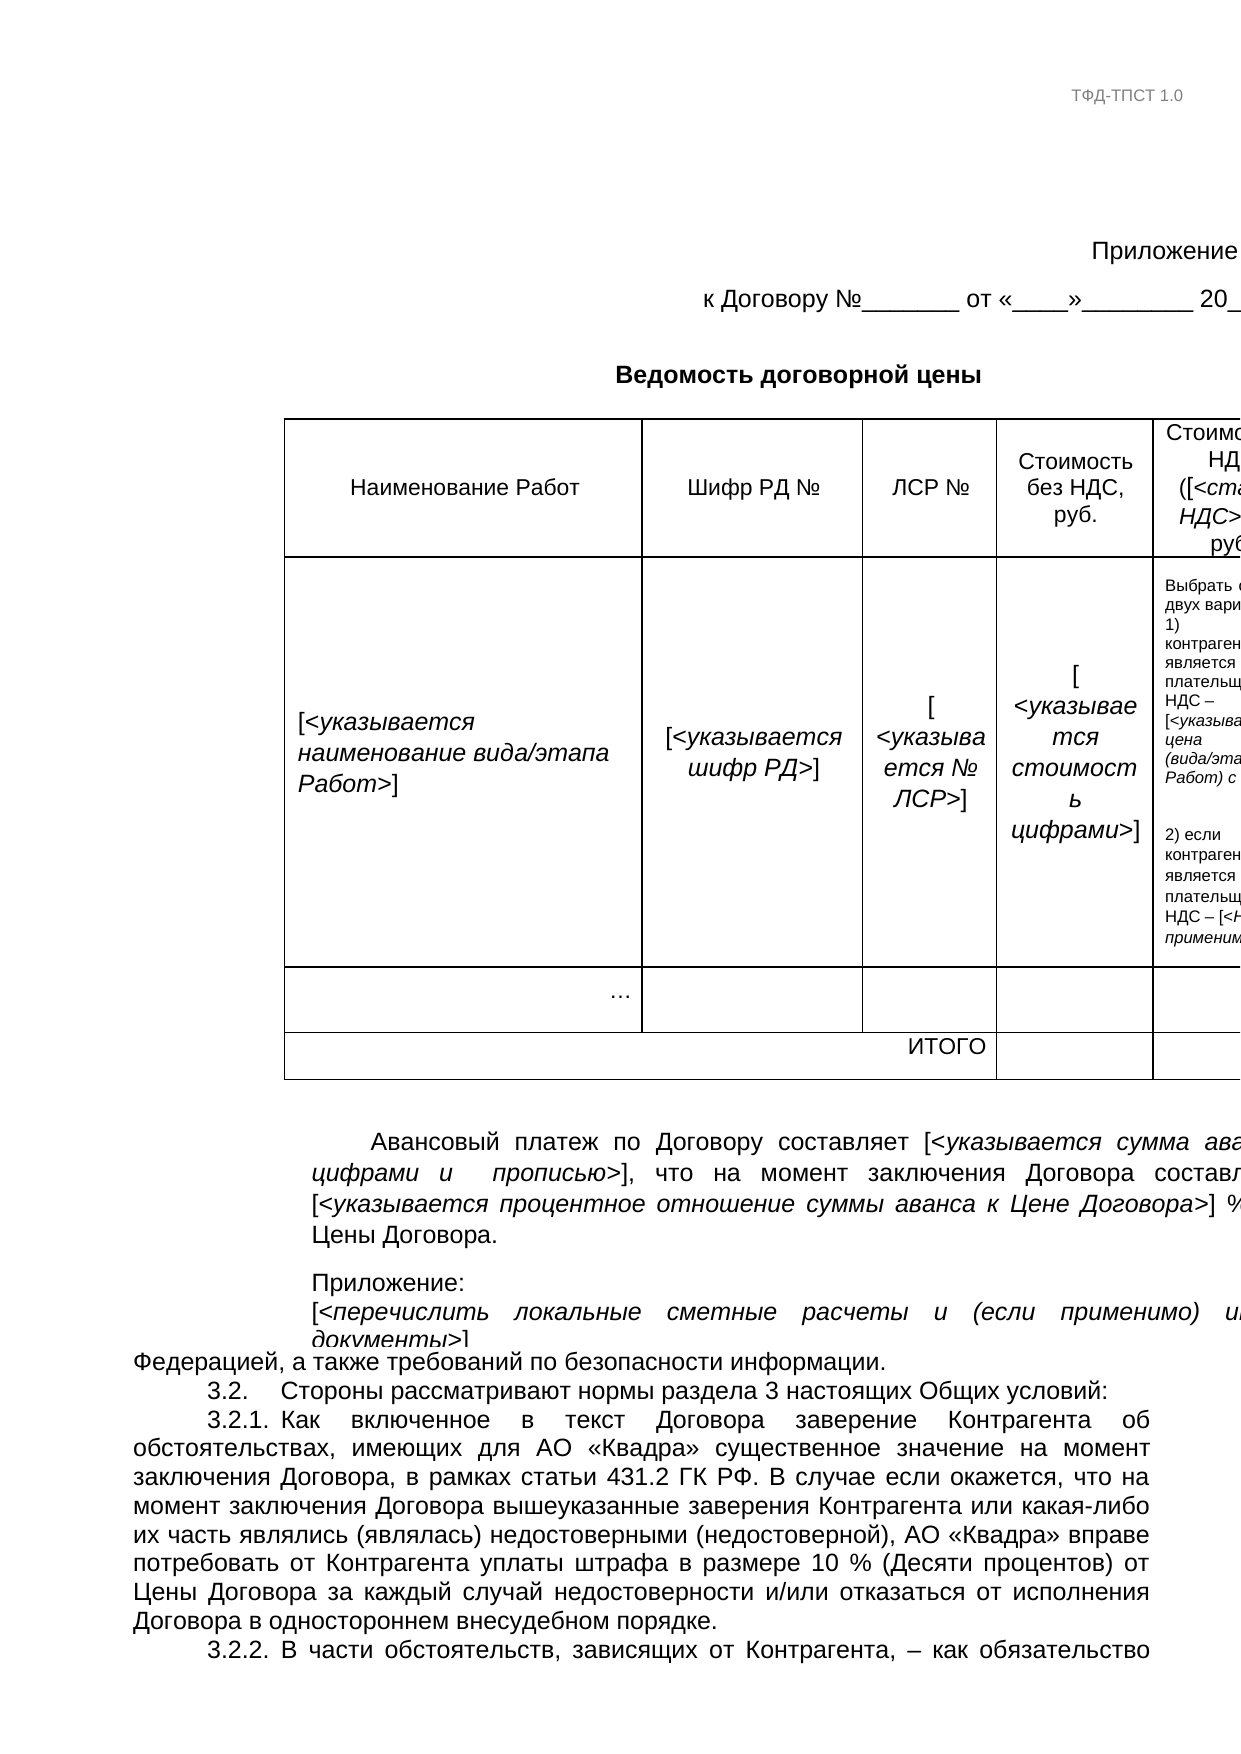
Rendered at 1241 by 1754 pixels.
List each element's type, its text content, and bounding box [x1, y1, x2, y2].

list Стороны рассматривают нормы раздела 3 настоящих Общих условий: [133, 1376, 1152, 1404]
list Контрагент подтверждает, что будет использовать необходимые технические средства, позволяющие направлять, принимать и обрабатывать электронные документы, подписанные усиленной квалифицированной подписью, с учетом выполнения всех требований, установленных законодательством Российской Федерацией, а также требований по безопасности информации. [133, 1347, 1152, 1376]
list Как включенное в текст Договора заверение Контрагента об обстоятельствах, имеющих для АО «Квадра» существенное значение на момент заключения Договора, в рамках статьи 431.2 ГК РФ. В случае если окажется, что на момент заключения Договора вышеуказанные заверения Контрагента или какая-либо их часть являлись (являлась) недостоверными (недостоверной), АО «Квадра» вправе потребовать от Контрагента уплаты штрафа в размере 10 % (Десяти процентов) от Цены Договора за каждый случай недостоверности и/или отказаться от исполнения Договора в одностороннем внесудебном порядке. [133, 1404, 1152, 1634]
list В части обстоятельств, зависящих от Контрагента, – как обязательство Контрагента соответствовать указанным требованиям в течение всего срока действия Договора в рамках статьи 307 ГК РФ. В случае если Контрагент перестанет соответствовать таким требованиям полностью или в части по причинам, зависящим от Контрагента, АО «Квадра» вправе отказаться от исполнения Договора в одностороннем внесудебном порядке и потребовать возмещения убытков. [133, 1634, 1152, 1663]
